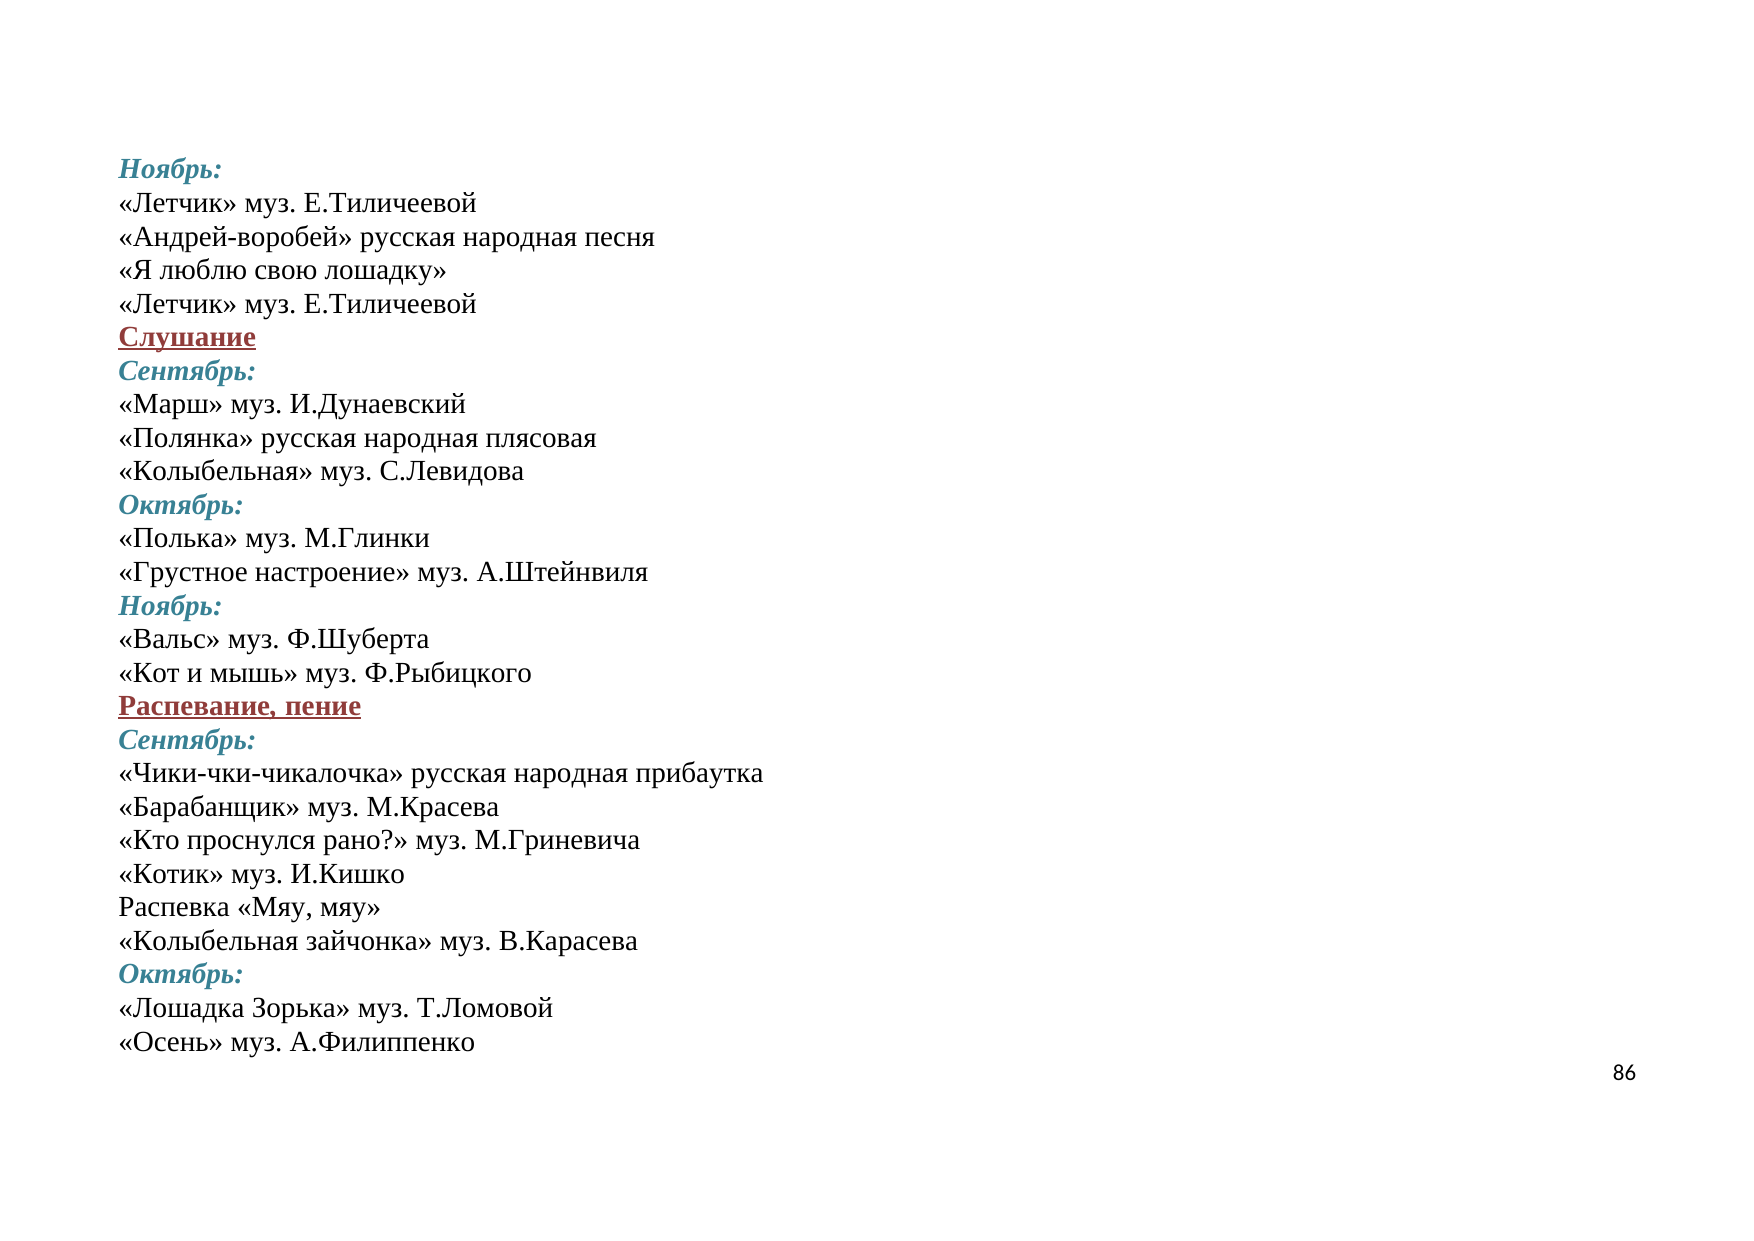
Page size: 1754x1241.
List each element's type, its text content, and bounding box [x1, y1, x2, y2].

text Октябрь: [118, 487, 1636, 521]
text Распевание, пение [118, 688, 1636, 722]
text «Я люблю свою лошадку» [118, 252, 1636, 286]
text «Барабанщик» муз. М.Красева [118, 789, 1636, 822]
text «Андрей-воробей» русская народная песня [118, 219, 1636, 252]
text Распевка «Мяу, мяу» [118, 889, 1636, 923]
text Ноябрь: [118, 152, 1636, 185]
text «Кто проснулся рано?» муз. М.Гриневича [118, 822, 1636, 856]
text «Грустное настроение» муз. А.Штейнвиля [118, 554, 1636, 588]
text «Летчик» муз. Е.Тиличеевой [118, 286, 1636, 319]
text «Колыбельная зайчонка» муз. В.Карасева [118, 923, 1636, 957]
text «Полянка» русская народная плясовая [118, 420, 1636, 453]
text «Чики-чки-чикалочка» русская народная прибаутка [118, 755, 1636, 789]
text Сентябрь: [118, 722, 1636, 755]
text «Колыбельная» муз. С.Левидова [118, 453, 1636, 487]
text «Лошадка Зорька» муз. Т.Ломовой [118, 990, 1636, 1024]
text «Кот и мышь» муз. Ф.Рыбицкого [118, 655, 1636, 688]
text «Осень» муз. А.Филиппенко [118, 1024, 1636, 1057]
text «Вальс» муз. Ф.Шуберта [118, 621, 1636, 655]
text «Летчик» муз. Е.Тиличеевой [118, 185, 1636, 219]
text Сентябрь: [118, 353, 1636, 386]
text «Полька» муз. М.Глинки [118, 521, 1636, 554]
text «Котик» муз. И.Кишко [118, 856, 1636, 889]
text Ноябрь: [118, 588, 1636, 621]
text Слушание [118, 319, 1636, 353]
text Октябрь: [118, 957, 1636, 990]
text «Марш» муз. И.Дунаевский [118, 386, 1636, 420]
